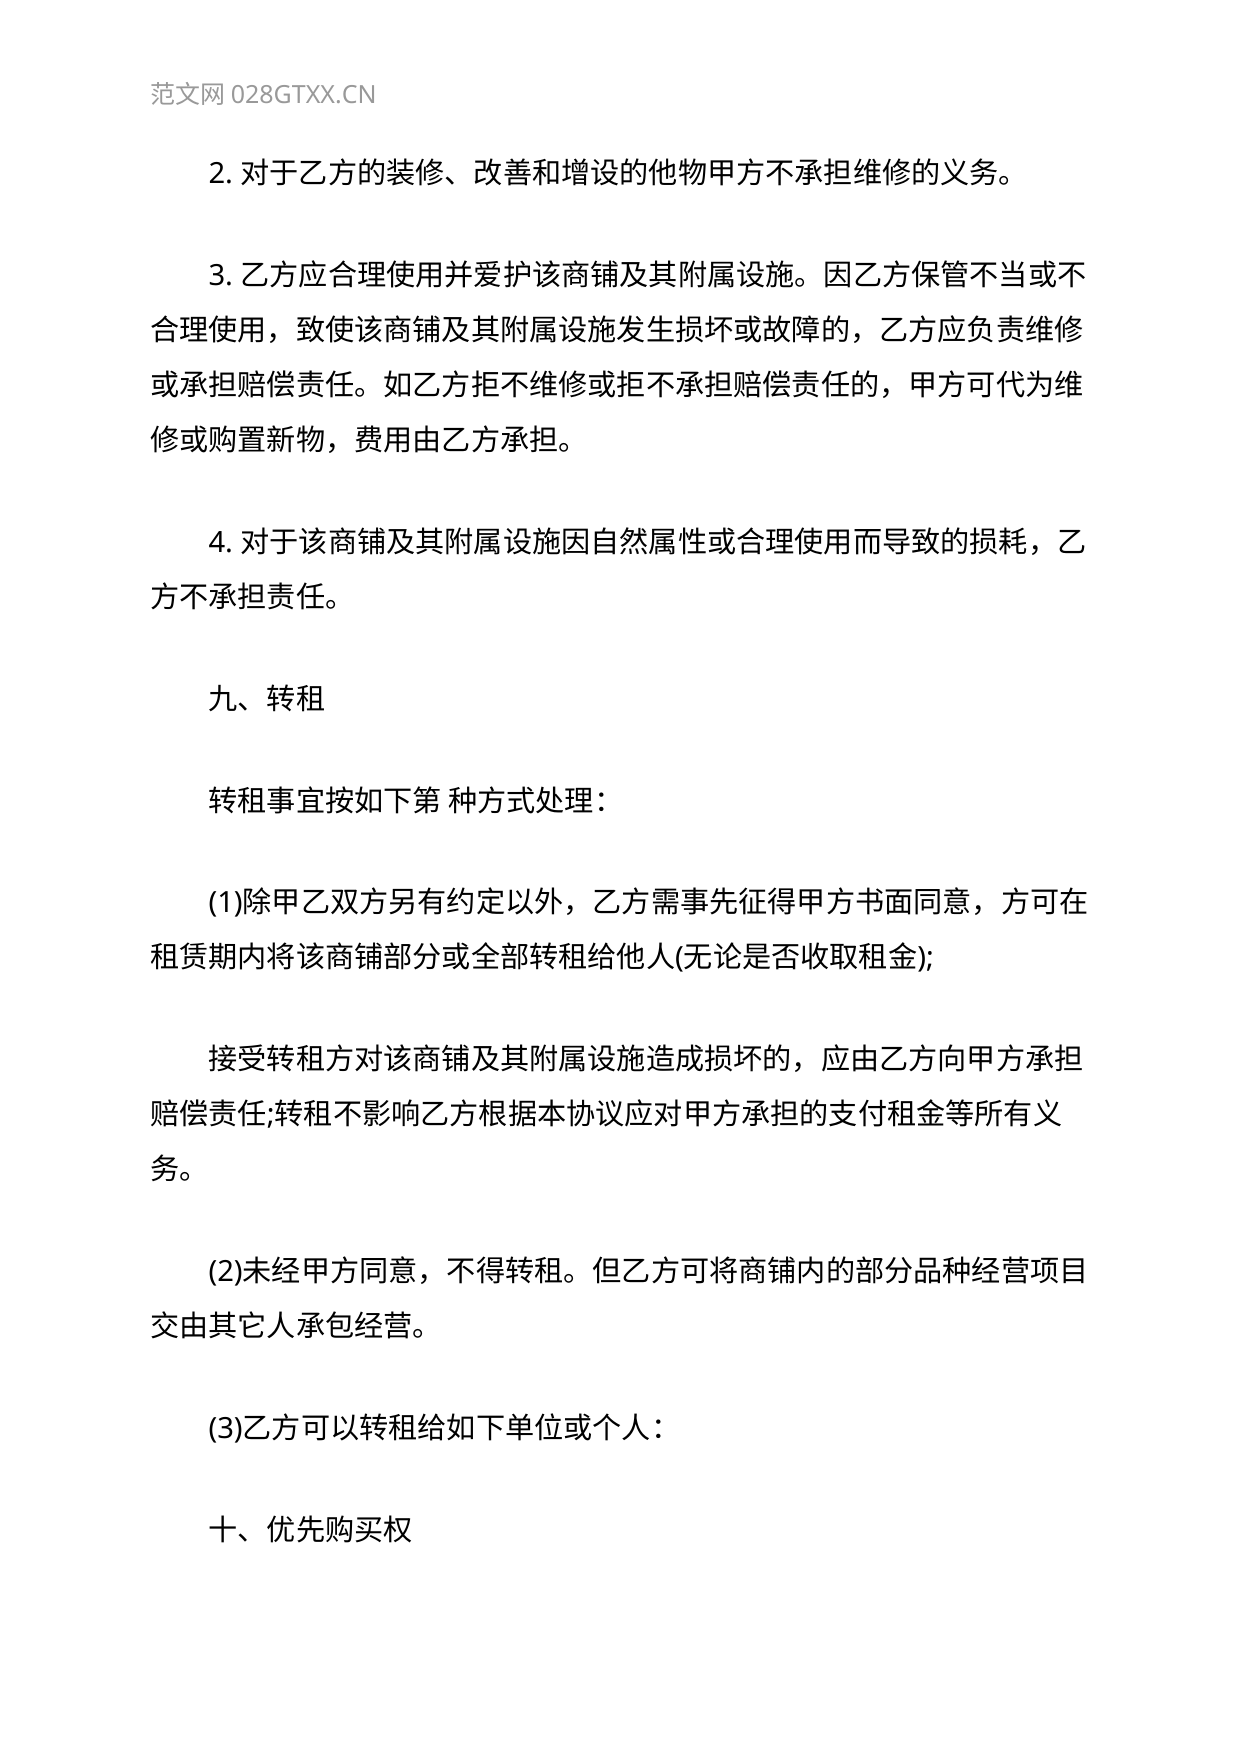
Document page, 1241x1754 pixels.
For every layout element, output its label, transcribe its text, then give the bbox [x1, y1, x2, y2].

text (1)除甲乙双方另有约定以外，乙方需事先征得甲方书面同意，方可在租赁期内将该商铺部分或全部转租给他人(无论是否收取租金); [150, 879, 1090, 976]
text 十、优先购买权 [150, 1506, 1090, 1548]
text (3)乙方可以转租给如下单位或个人： [150, 1404, 1090, 1447]
text 3. 乙方应合理使用并爱护该商铺及其附属设施。因乙方保管不当或不合理使用，致使该商铺及其附属设施发生损坏或故障的，乙方应负责维修或承担赔偿责任。如乙方拒不维修或拒不承担赔偿责任的，甲方可代为维修或购置新物，费用由乙方承担。 [150, 252, 1090, 459]
text (2)未经甲方同意，不得转租。但乙方可将商铺内的部分品种经营项目交由其它人承包经营。 [150, 1247, 1090, 1345]
text 九、转租 [150, 675, 1090, 718]
text 转租事宜按如下第 种方式处理： [150, 777, 1090, 819]
text 接受转租方对该商铺及其附属设施造成损坏的，应由乙方向甲方承担赔偿责任;转租不影响乙方根据本协议应对甲方承担的支付租金等所有义务。 [150, 1036, 1090, 1188]
text 4. 对于该商铺及其附属设施因自然属性或合理使用而导致的损耗，乙方不承担责任。 [150, 518, 1090, 616]
text 2. 对于乙方的装修、改善和增设的他物甲方不承担维修的义务。 [150, 150, 1090, 192]
